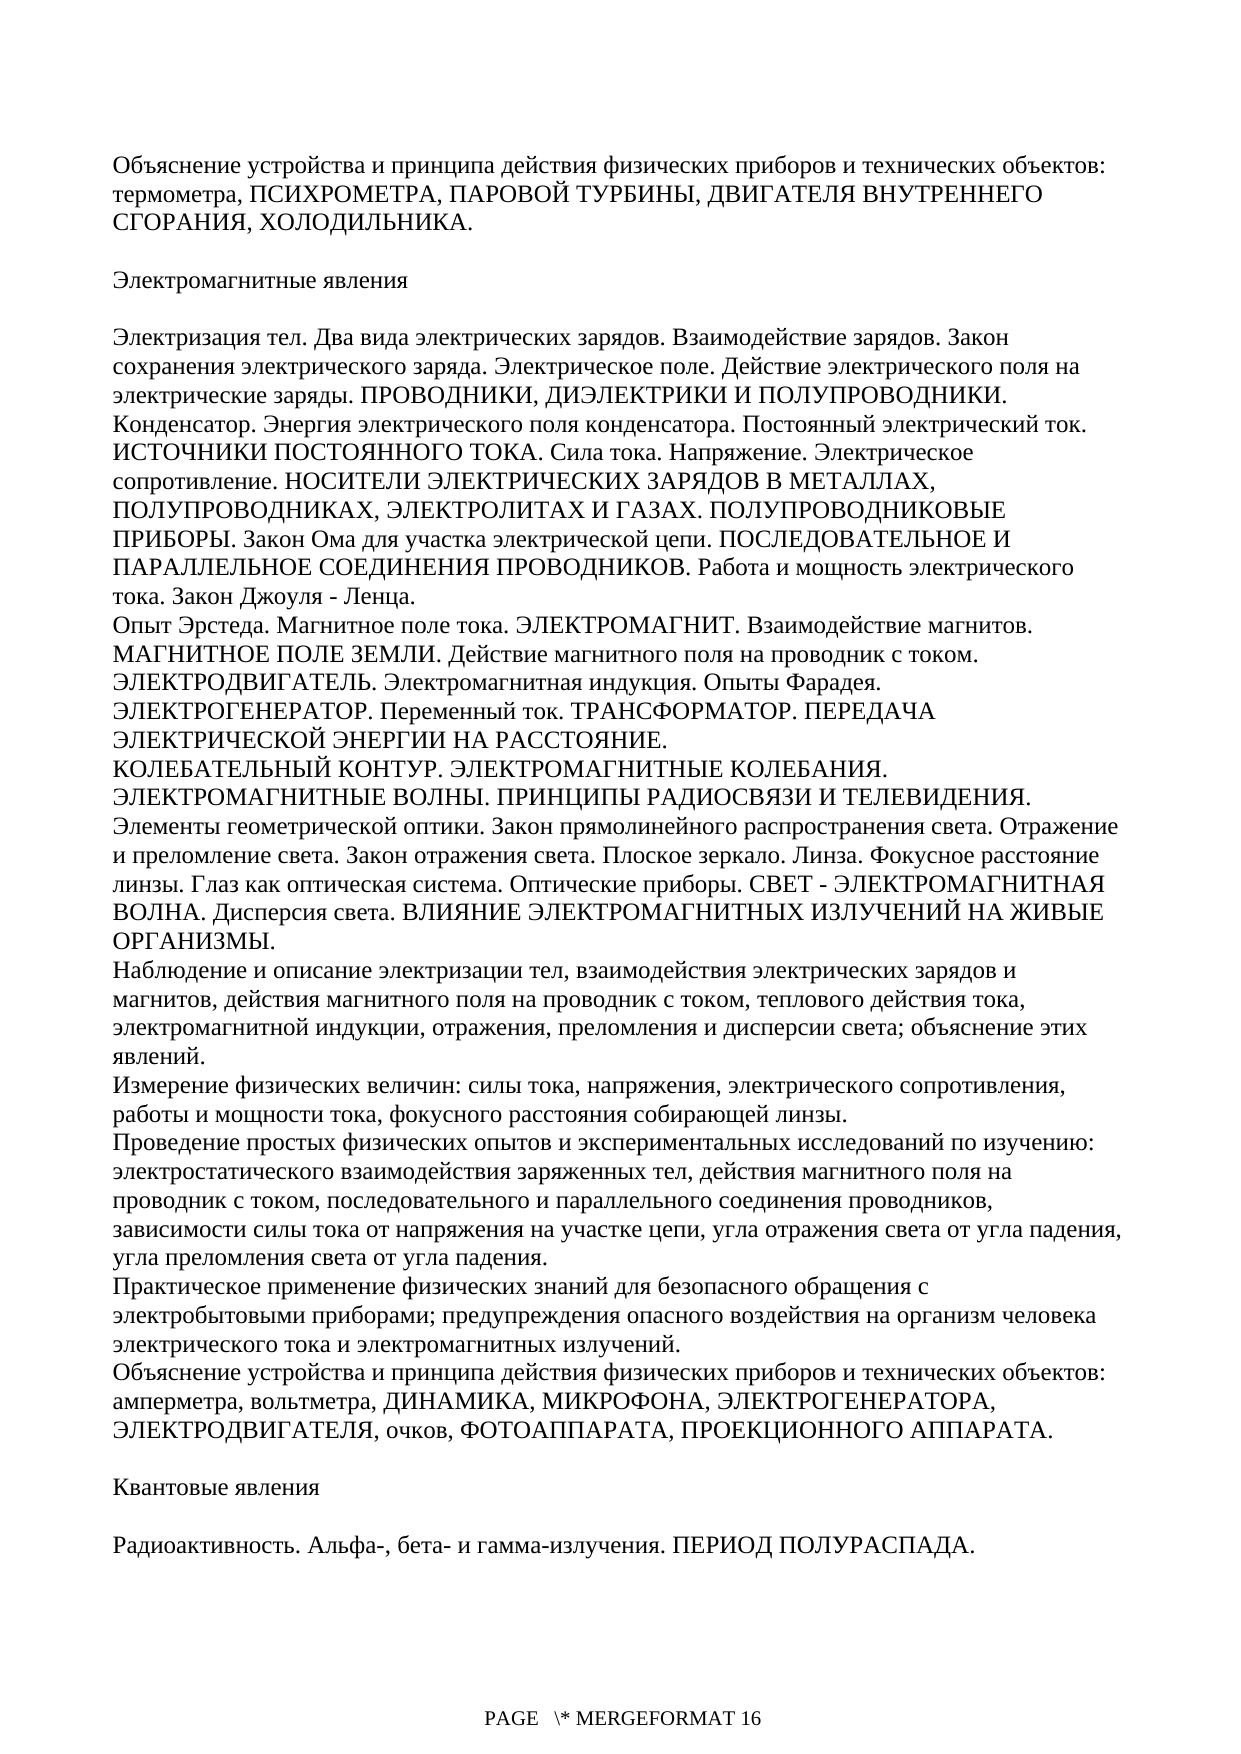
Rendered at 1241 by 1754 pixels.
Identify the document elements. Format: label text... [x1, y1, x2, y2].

text Объяснение устройства и принципа действия физических приборов и технических объектов: термометра, ПСИХРОМЕТРА, ПАРОВОЙ ТУРБИНЫ, ДВИГАТЕЛЯ ВНУТРЕННЕГО СГОРАНИЯ, ХОЛОДИЛЬНИКА. [112, 150, 1128, 236]
text КОЛЕБАТЕЛЬНЫЙ КОНТУР. ЭЛЕКТРОМАГНИТНЫЕ КОЛЕБАНИЯ. ЭЛЕКТРОМАГНИТНЫЕ ВОЛНЫ. ПРИНЦИПЫ РАДИОСВЯЗИ И ТЕЛЕВИДЕНИЯ. [112, 754, 1128, 811]
text Электризация тел. Два вида электрических зарядов. Взаимодействие зарядов. Закон сохранения электрического заряда. Электрическое поле. Действие электрического поля на электрические заряды. ПРОВОДНИКИ, ДИЭЛЕКТРИКИ И ПОЛУПРОВОДНИКИ. Конденсатор. Энергия электрического поля конденсатора. Постоянный электрический ток. ИСТОЧНИКИ ПОСТОЯННОГО ТОКА. Сила тока. Напряжение. Электрическое сопротивление. НОСИТЕЛИ ЭЛЕКТРИЧЕСКИХ ЗАРЯДОВ В МЕТАЛЛАХ, ПОЛУПРОВОДНИКАХ, ЭЛЕКТРОЛИТАХ И ГАЗАХ. ПОЛУПРОВОДНИКОВЫЕ ПРИБОРЫ. Закон Ома для участка электрической цепи. ПОСЛЕДОВАТЕЛЬНОЕ И ПАРАЛЛЕЛЬНОЕ СОЕДИНЕНИЯ ПРОВОДНИКОВ. Работа и мощность электрического тока. Закон Джоуля - Ленца. [112, 322, 1128, 610]
text Наблюдение и описание электризации тел, взаимодействия электрических зарядов и магнитов, действия магнитного поля на проводник с током, теплового действия тока, электромагнитной индукции, отражения, преломления и дисперсии света; объяснение этих явлений. [112, 955, 1128, 1070]
text Объяснение устройства и принципа действия физических приборов и технических объектов: амперметра, вольтметра, ДИНАМИКА, МИКРОФОНА, ЭЛЕКТРОГЕНЕРАТОРА, ЭЛЕКТРОДВИГАТЕЛЯ, очков, ФОТОАППАРАТА, ПРОЕКЦИОННОГО АППАРАТА. [112, 1357, 1128, 1444]
text Практическое применение физических знаний для безопасного обращения с электробытовыми приборами; предупреждения опасного воздействия на организм человека электрического тока и электромагнитных излучений. [112, 1271, 1128, 1357]
text Радиоактивность. Альфа-, бета- и гамма-излучения. ПЕРИОД ПОЛУРАСПАДА. [112, 1530, 1128, 1559]
text Опыт Эрстеда. Магнитное поле тока. ЭЛЕКТРОМАГНИТ. Взаимодействие магнитов. МАГНИТНОЕ ПОЛЕ ЗЕМЛИ. Действие магнитного поля на проводник с током. ЭЛЕКТРОДВИГАТЕЛЬ. Электромагнитная индукция. Опыты Фарадея. ЭЛЕКТРОГЕНЕРАТОР. Переменный ток. ТРАНСФОРМАТОР. ПЕРЕДАЧА ЭЛЕКТРИЧЕСКОЙ ЭНЕРГИИ НА РАССТОЯНИЕ. [112, 610, 1128, 754]
text Квантовые явления [112, 1472, 1128, 1501]
text Элементы геометрической оптики. Закон прямолинейного распространения света. Отражение и преломление света. Закон отражения света. Плоское зеркало. Линза. Фокусное расстояние линзы. Глаз как оптическая система. Оптические приборы. СВЕТ - ЭЛЕКТРОМАГНИТНАЯ ВОЛНА. Дисперсия света. ВЛИЯНИЕ ЭЛЕКТРОМАГНИТНЫХ ИЗЛУЧЕНИЙ НА ЖИВЫЕ ОРГАНИЗМЫ. [112, 811, 1128, 955]
text Проведение простых физических опытов и экспериментальных исследований по изучению: электростатического взаимодействия заряженных тел, действия магнитного поля на проводник с током, последовательного и параллельного соединения проводников, зависимости силы тока от напряжения на участке цепи, угла отражения света от угла падения, угла преломления света от угла падения. [112, 1127, 1128, 1271]
text Электромагнитные явления [112, 265, 1128, 294]
text Измерение физических величин: силы тока, напряжения, электрического сопротивления, работы и мощности тока, фокусного расстояния собирающей линзы. [112, 1070, 1128, 1127]
